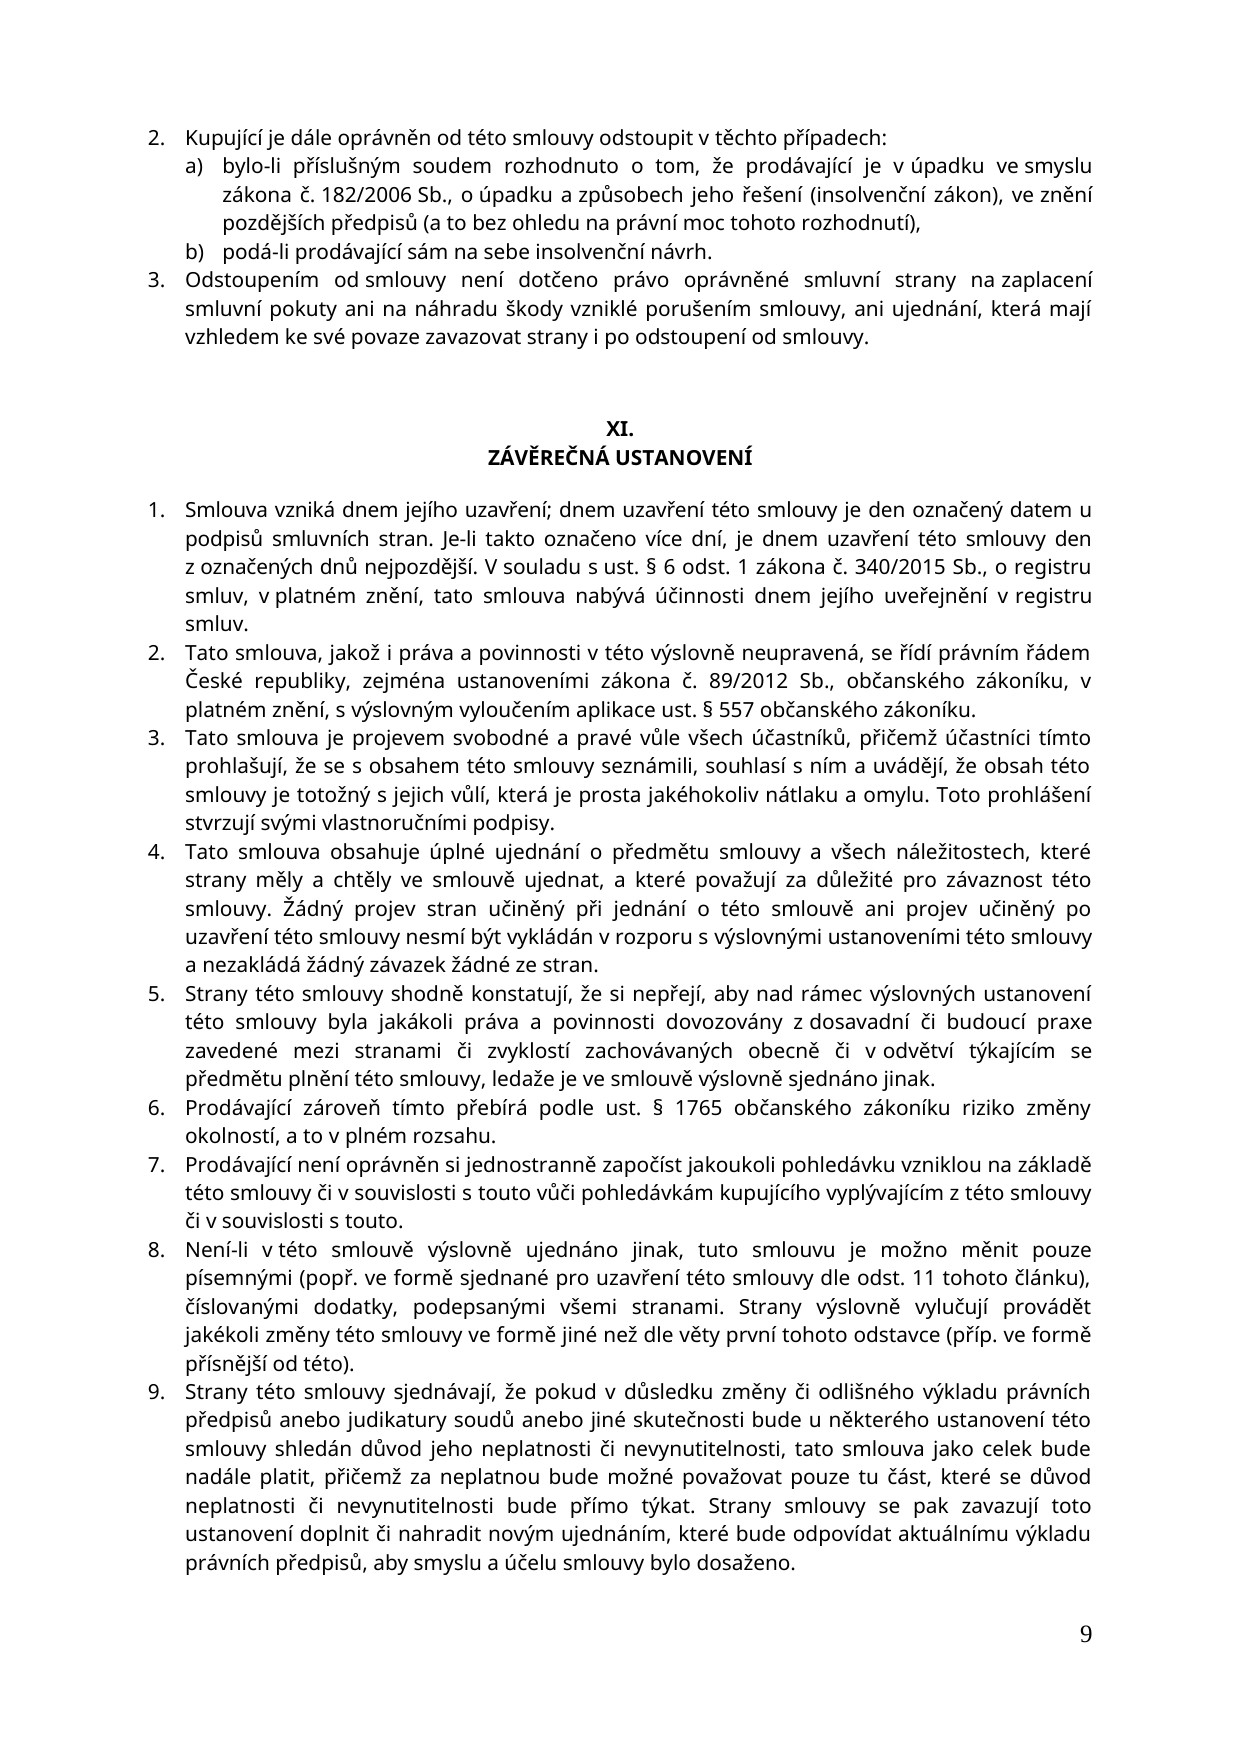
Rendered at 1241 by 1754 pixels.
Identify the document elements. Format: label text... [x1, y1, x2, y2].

list Tato smlouva je projevem svobodné a pravé vůle všech účastníků, přičemž účastníci tímto prohlašují, že se s obsahem této smlouvy seznámili, souhlasí s ním a uvádějí, že obsah této smlouvy je totožný s jejich vůlí, která je prosta jakéhokoliv nátlaku a omylu. Toto prohlášení stvrzují svými vlastnoručními podpisy. [148, 723, 1092, 837]
list Tato smlouva, jakož i práva a povinnosti v této výslovně neupravená, se řídí právním řádem České republiky, zejména ustanoveními zákona č. 89/2012 Sb., občanského zákoníku, v platném znění, s výslovným vyloučením aplikace ust. § 557 občanského zákoníku. [148, 638, 1092, 723]
list Strany této smlouvy sjednávají, že pokud v důsledku změny či odlišného výkladu právních předpisů anebo judikatury soudů anebo jiné skutečnosti bude u některého ustanovení této smlouvy shledán důvod jeho neplatnosti či nevynutitelnosti, tato smlouva jako celek bude nadále platit, přičemž za neplatnou bude možné považovat pouze tu část, které se důvod neplatnosti či nevynutitelnosti bude přímo týkat. Strany smlouvy se pak zavazují toto ustanovení doplnit či nahradit novým ujednáním, které bude odpovídat aktuálnímu výkladu právních předpisů, aby smyslu a účelu smlouvy bylo dosaženo. [148, 1377, 1092, 1576]
text XI. Závěrečná ustanovení [148, 414, 1092, 471]
list bylo-li příslušným soudem rozhodnuto o tom, že prodávající je v úpadku ve smyslu zákona č. 182/2006 Sb., o úpadku a způsobech jeho řešení (insolvenční zákon), ve znění pozdějších předpisů (a to bez ohledu na právní moc tohoto rozhodnutí), [185, 152, 1092, 237]
list Prodávající není oprávněn si jednostranně započíst jakoukoli pohledávku vzniklou na základě této smlouvy či v souvislosti s touto vůči pohledávkám kupujícího vyplývajícím z této smlouvy či v souvislosti s touto. [148, 1150, 1092, 1235]
list Smlouva vzniká dnem jejího uzavření; dnem uzavření této smlouvy je den označený datem u podpisů smluvních stran. Je-li takto označeno více dní, je dnem uzavření této smlouvy den z označených dnů nejpozdější. V souladu s ust. § 6 odst. 1 zákona č. 340/2015 Sb., o registru smluv, v platném znění, tato smlouva nabývá účinnosti dnem jejího uveřejnění v registru smluv. [148, 496, 1092, 638]
list Prodávající zároveň tímto přebírá podle ust. § 1765 občanského zákoníku riziko změny okolností, a to v plném rozsahu. [148, 1093, 1092, 1150]
list Odstoupením od smlouvy není dotčeno právo oprávněné smluvní strany na zaplacení smluvní pokuty ani na náhradu škody vzniklé porušením smlouvy, ani ujednání, která mají vzhledem ke své povaze zavazovat strany i po odstoupení od smlouvy. [148, 265, 1092, 351]
list Není-li v této smlouvě výslovně ujednáno jinak, tuto smlouvu je možno měnit pouze písemnými (popř. ve formě sjednané pro uzavření této smlouvy dle odst. 11 tohoto článku), číslovanými dodatky, podepsanými všemi stranami. Strany výslovně vylučují provádět jakékoli změny této smlouvy ve formě jiné než dle věty první tohoto odstavce (příp. ve formě přísnější od této). [148, 1235, 1092, 1377]
list Tato smlouva obsahuje úplné ujednání o předmětu smlouvy a všech náležitostech, které strany měly a chtěly ve smlouvě ujednat, a které považují za důležité pro závaznost této smlouvy. Žádný projev stran učiněný při jednání o této smlouvě ani projev učiněný po uzavření této smlouvy nesmí být vykládán v rozporu s výslovnými ustanoveními této smlouvy a nezakládá žádný závazek žádné ze stran. [148, 837, 1092, 979]
list Kupující je dále oprávněn od této smlouvy odstoupit v těchto případech: [148, 123, 1092, 152]
list Strany této smlouvy shodně konstatují, že si nepřejí, aby nad rámec výslovných ustanovení této smlouvy byla jakákoli práva a povinnosti dovozovány z dosavadní či budoucí praxe zavedené mezi stranami či zvyklostí zachovávaných obecně či v odvětví týkajícím se předmětu plnění této smlouvy, ledaže je ve smlouvě výslovně sjednáno jinak. [148, 979, 1092, 1093]
list podá-li prodávající sám na sebe insolvenční návrh. [185, 237, 1092, 265]
